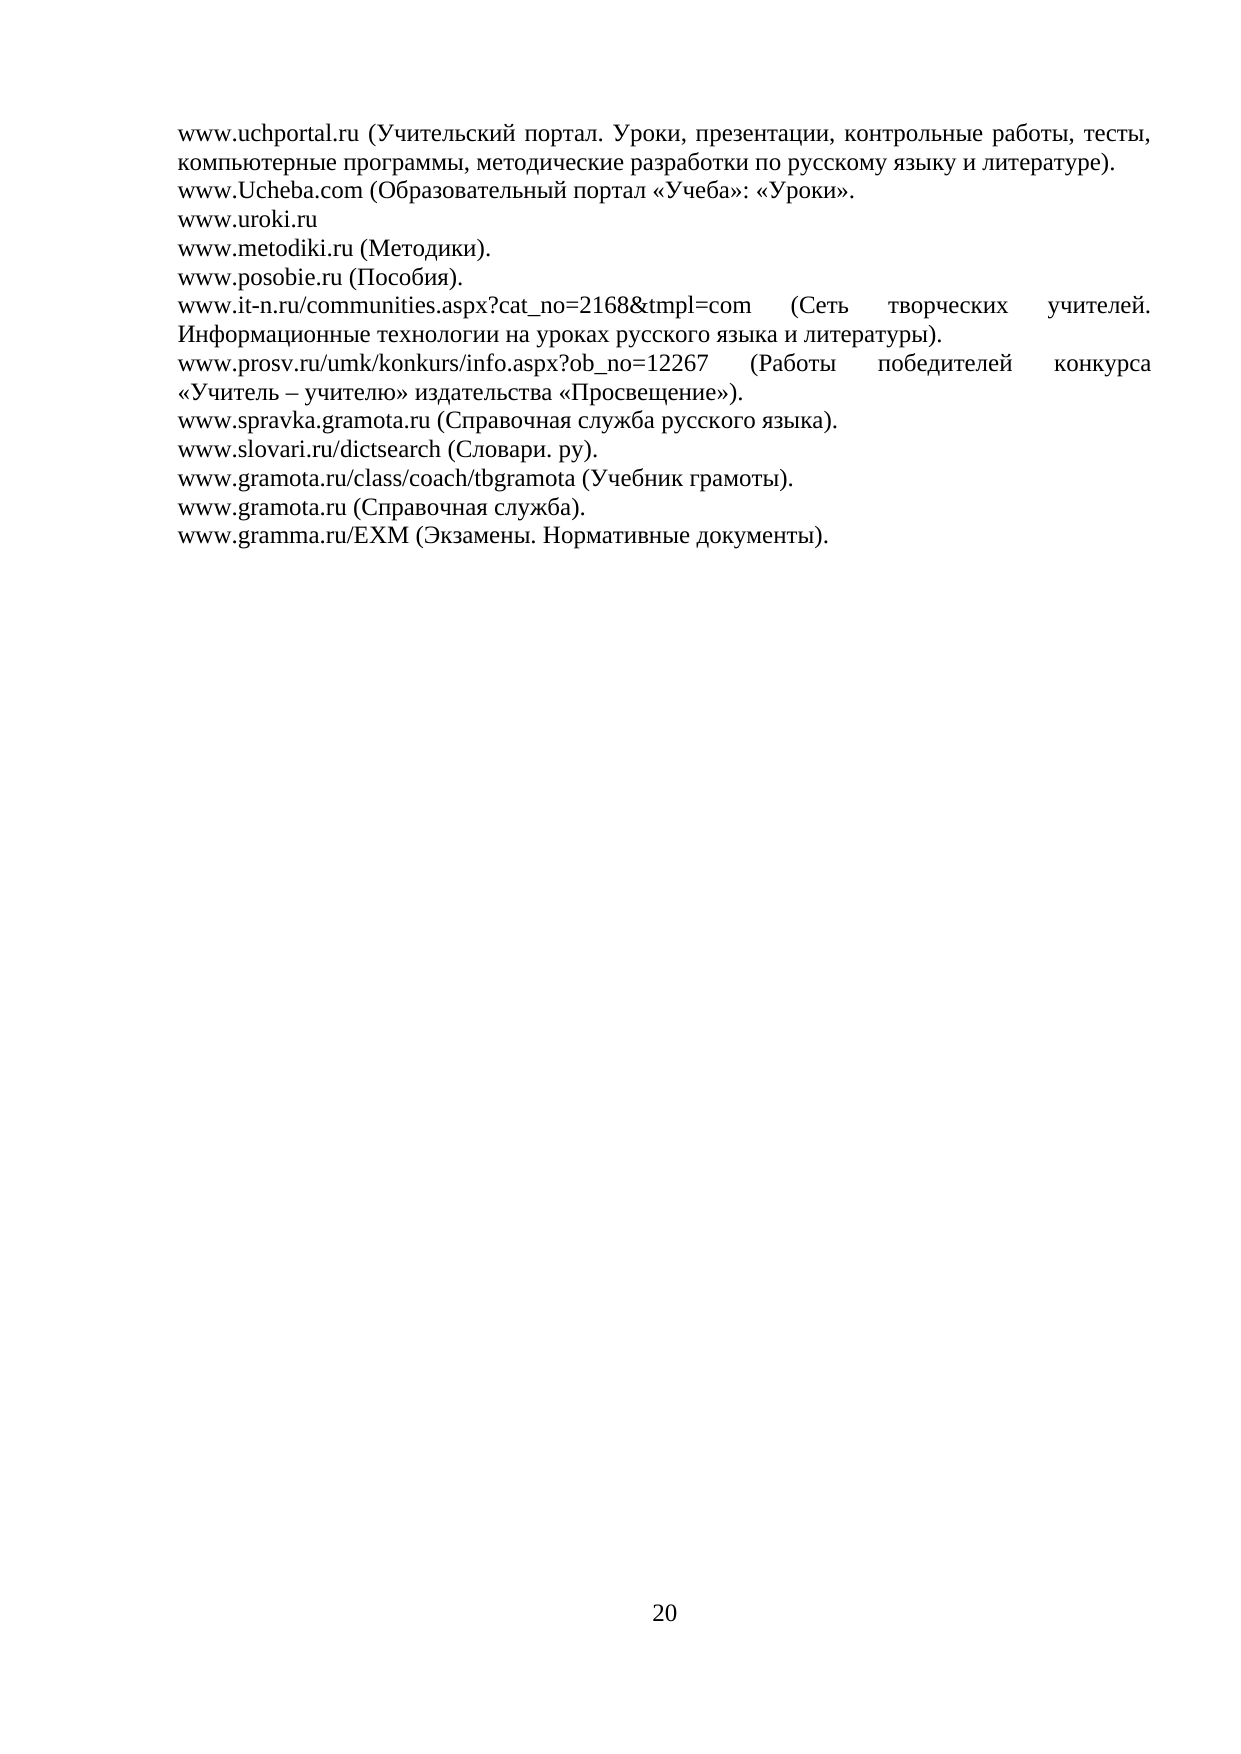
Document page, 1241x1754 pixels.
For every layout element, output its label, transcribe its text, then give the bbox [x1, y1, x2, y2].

text www.uroki.ru [177, 204, 1152, 233]
text www.prosv.ru/umk/konkurs/info.aspx?ob_no=12267 (Работы победителей конкурса «Учитель – учителю» издательства «Просвещение»). [177, 348, 1152, 406]
text www.posobie.ru (Пособия). [177, 262, 1152, 291]
text www.gramota.ru/class/coach/tbgramota (Учебник грамоты). [177, 463, 1152, 492]
text www.gramota.ru (Справочная служба). [177, 492, 1152, 521]
text www.Ucheba.com (Образовательный портал «Учеба»: «Уроки». [177, 176, 1152, 204]
text www.gramma.ru/EXM (Экзамены. Нормативные документы). [177, 521, 1152, 549]
text www.uchportal.ru (Учительский портал. Уроки, презентации, контрольные работы, тесты, компьютерные программы, методические разработки по русскому языку и литературе). [177, 118, 1152, 176]
text www.slovari.ru/dictsearch (Словари. ру). [177, 434, 1152, 463]
text www.spravka.gramota.ru (Справочная служба русского языка). [177, 406, 1152, 434]
text www.it-n.ru/communities.aspx?cat_no=2168&tmpl=com (Сеть творческих учителей. Информационные технологии на уроках русского языка и литературы). [177, 291, 1152, 348]
text www.metodiki.ru (Методики). [177, 233, 1152, 262]
